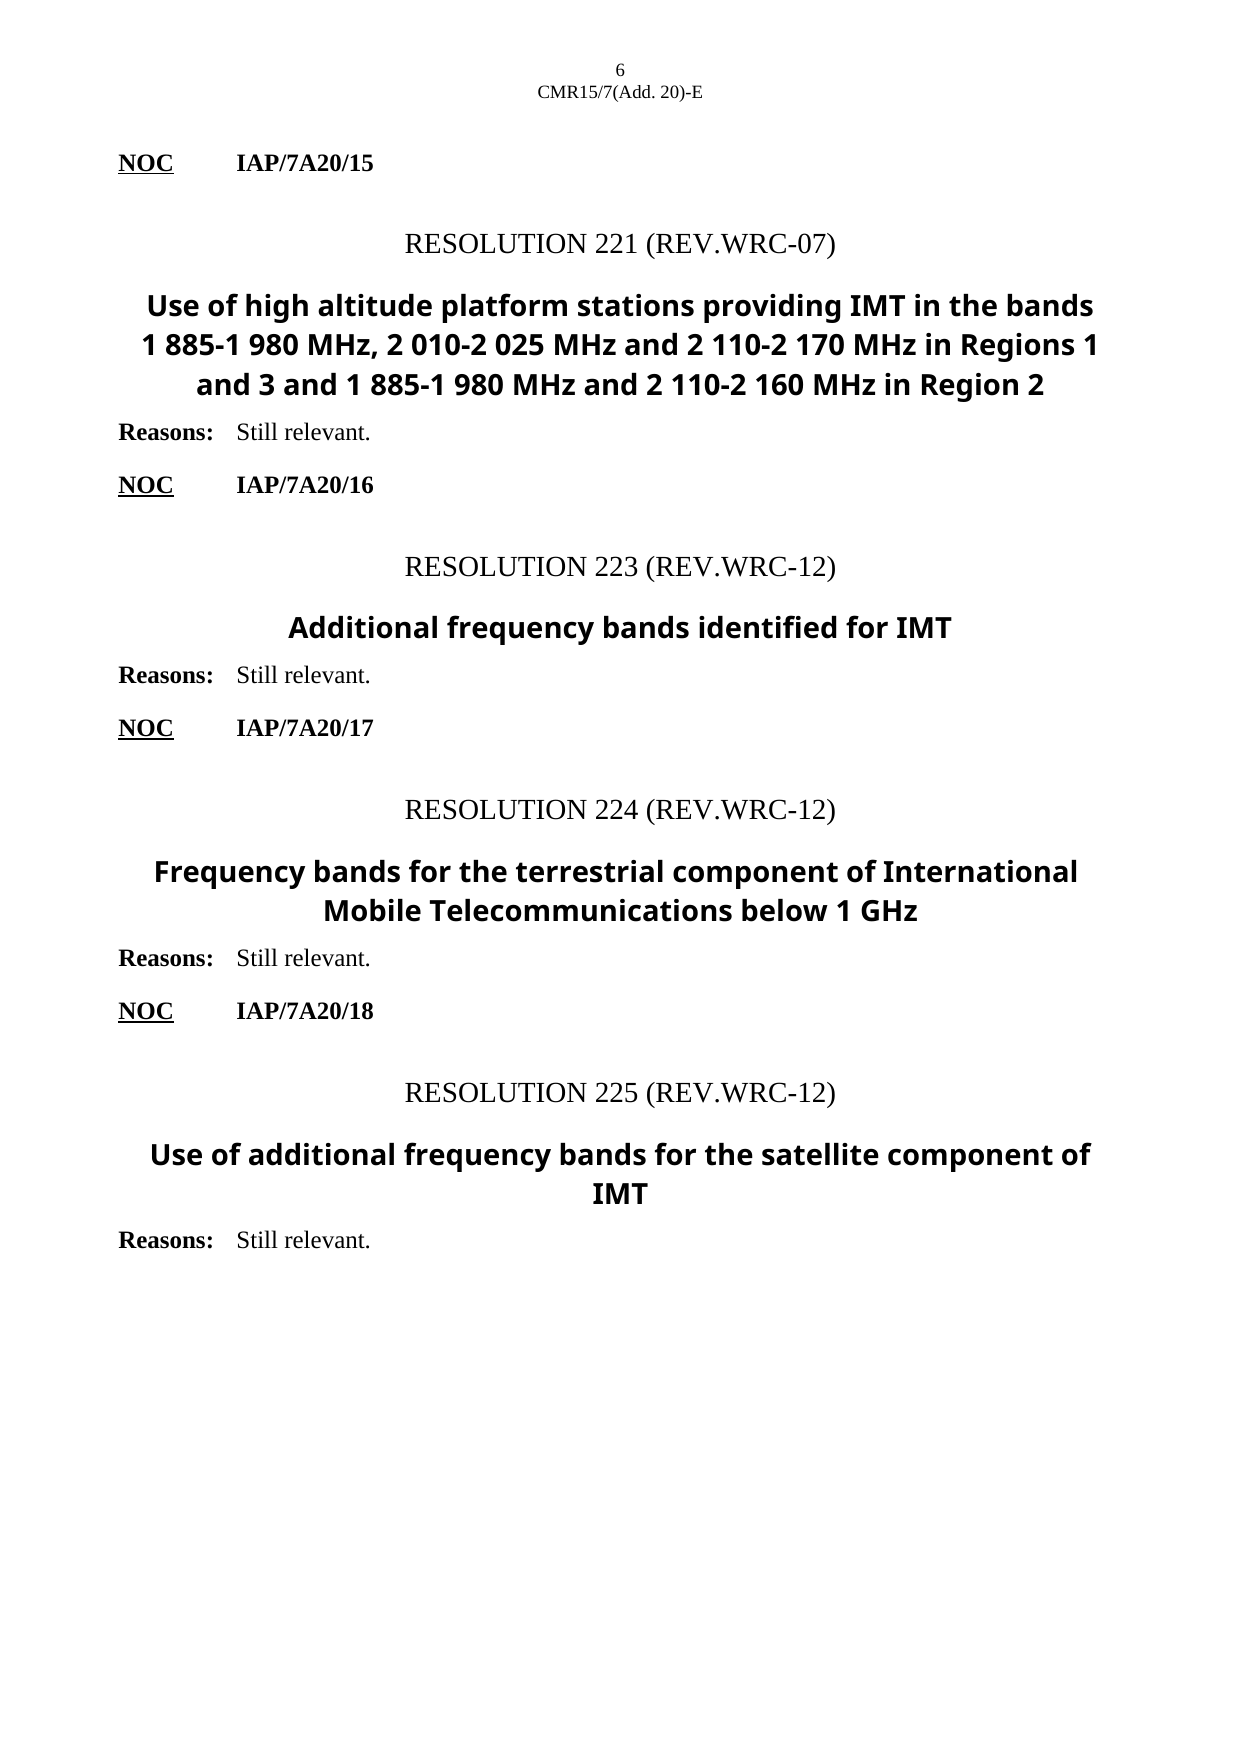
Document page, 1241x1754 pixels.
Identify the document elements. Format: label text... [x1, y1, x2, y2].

text RESOLUTION 221 (Rev.WRC-07) [118, 226, 1122, 260]
text Reasons: Still relevant. [118, 660, 1122, 688]
title Use of additional frequency bands for the satellite component of IMT [118, 1134, 1122, 1213]
title Frequency bands for the terrestrial component of International Mobile Telecommunications below 1 GHz [118, 851, 1122, 930]
text NOC IAP/7A20/15 [118, 148, 1122, 176]
title Use of high altitude platform stations providing IMT in the bands 1 885-1 980 MHz, 2 010-2 025 MHz and 2 110-2 170 MHz in Regions 1 and 3 and 1 885-1 980 MHz and 2 110-2 160 MHz in Region 2 [118, 285, 1122, 404]
title Additional frequency bands identified for IMT [118, 608, 1122, 647]
text NOC IAP/7A20/16 [118, 470, 1122, 499]
text RESOLUTION 225 (Rev.WRC-12) [118, 1075, 1122, 1109]
text RESOLUTION 224 (Rev.WRC-12) [118, 792, 1122, 826]
text Reasons: Still relevant. [118, 1226, 1122, 1254]
text Reasons: Still relevant. [118, 417, 1122, 445]
text Reasons: Still relevant. [118, 943, 1122, 971]
text RESOLUTION 223 (Rev.WRC-12) [118, 549, 1122, 583]
text NOC IAP/7A20/18 [118, 996, 1122, 1025]
text NOC IAP/7A20/17 [118, 713, 1122, 742]
